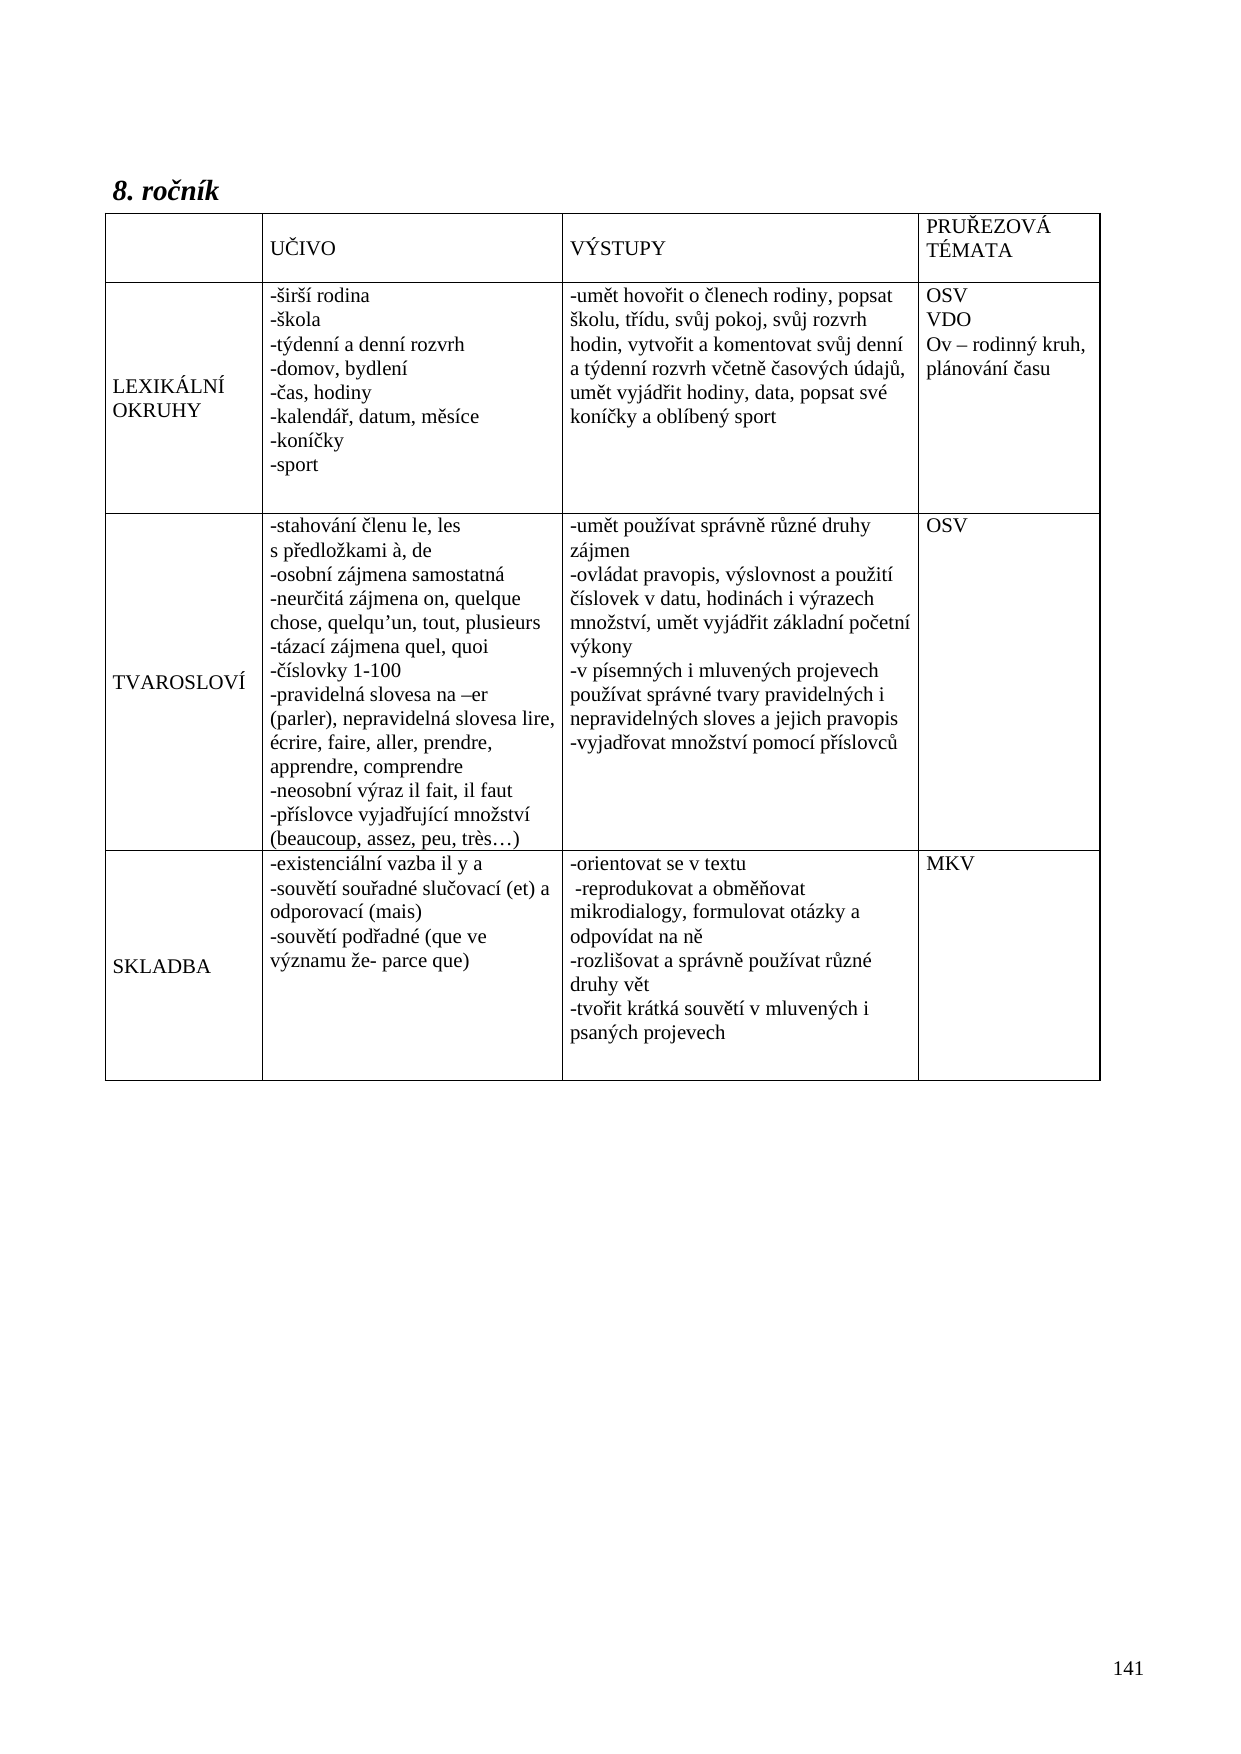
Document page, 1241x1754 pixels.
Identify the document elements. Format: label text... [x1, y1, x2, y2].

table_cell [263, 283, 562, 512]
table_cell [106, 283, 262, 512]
subtitle 8. ročník [112, 173, 1144, 206]
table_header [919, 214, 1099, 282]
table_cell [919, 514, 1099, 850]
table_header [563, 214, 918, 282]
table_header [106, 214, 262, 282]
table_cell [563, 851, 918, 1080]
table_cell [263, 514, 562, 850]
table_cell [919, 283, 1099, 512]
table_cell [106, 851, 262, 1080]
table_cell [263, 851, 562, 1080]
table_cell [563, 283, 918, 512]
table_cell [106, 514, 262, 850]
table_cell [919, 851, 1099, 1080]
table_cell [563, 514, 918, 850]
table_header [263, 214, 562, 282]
